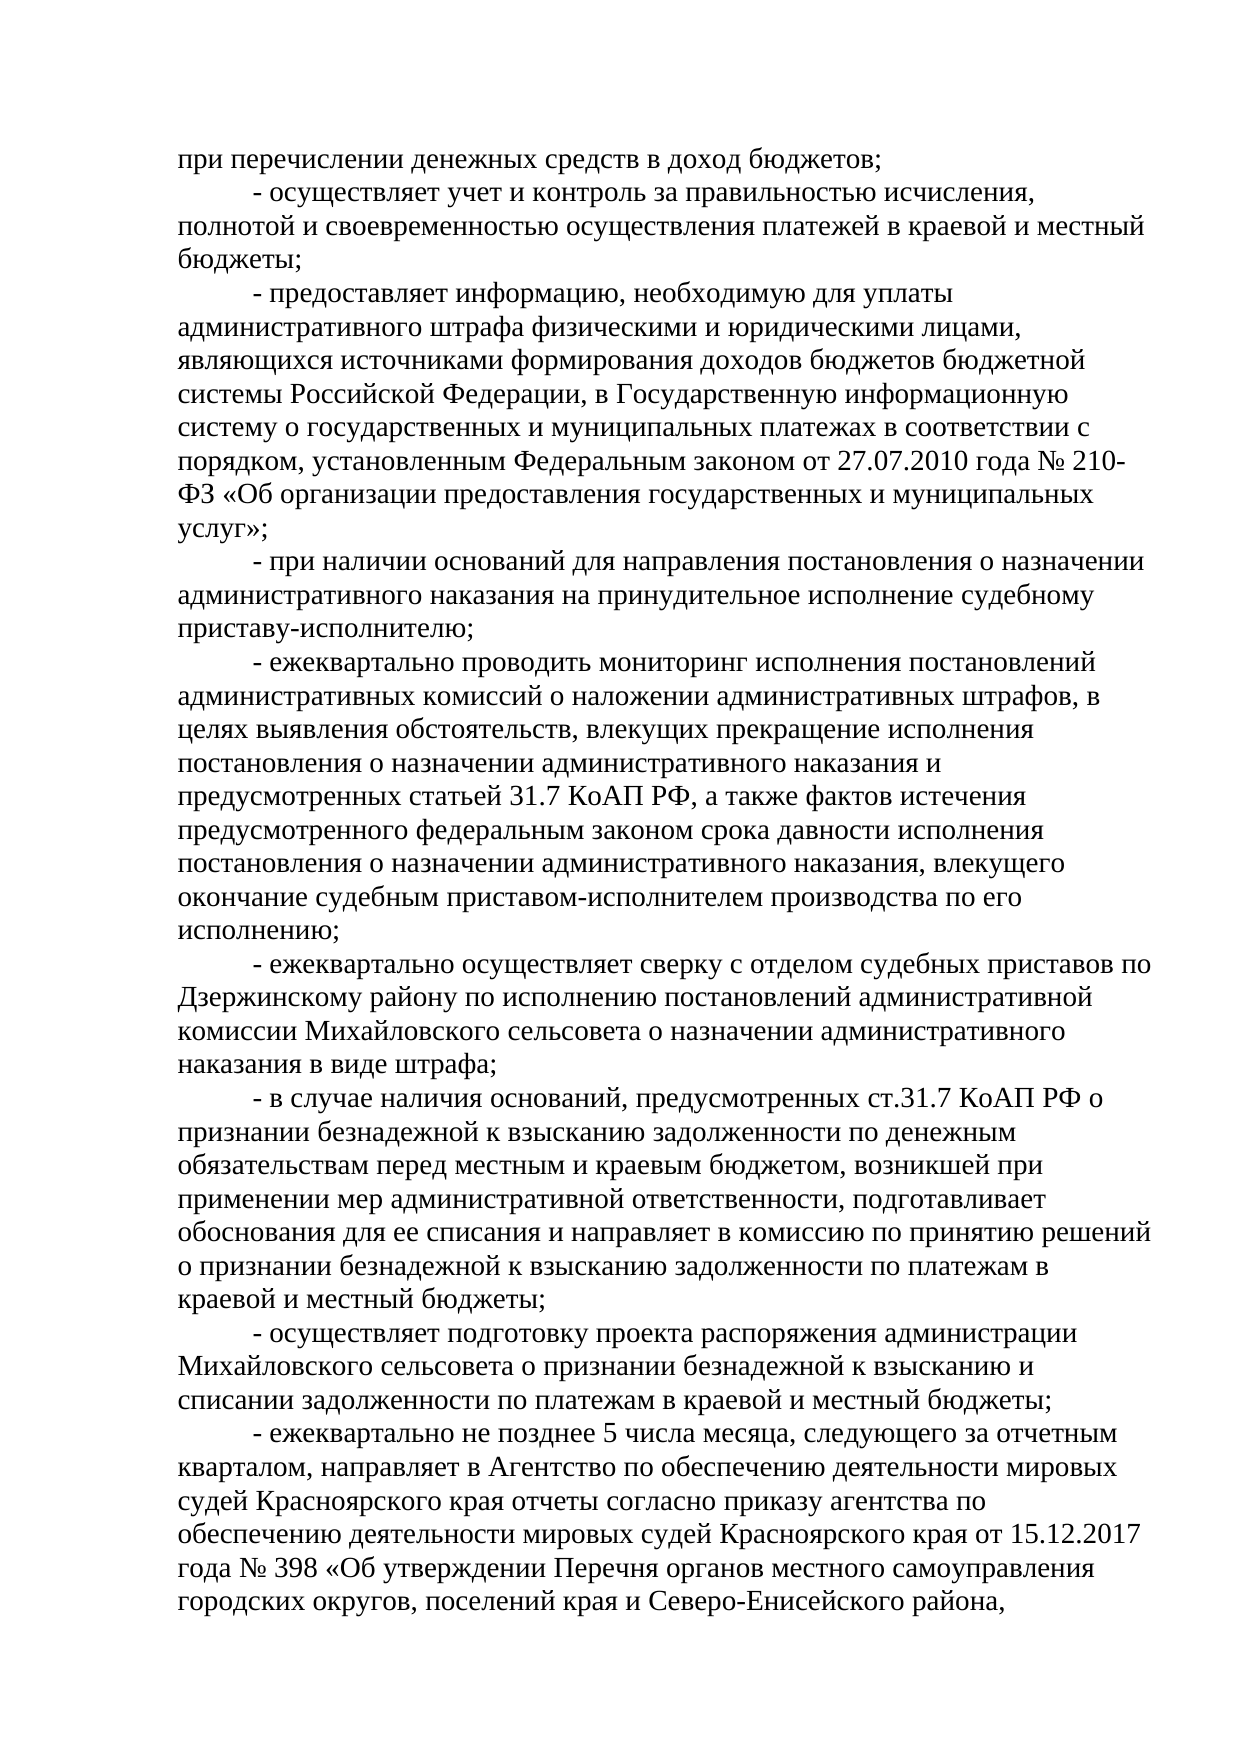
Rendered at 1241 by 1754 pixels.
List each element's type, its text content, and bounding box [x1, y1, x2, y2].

text - осуществляет учет и контроль за правильностью исчисления, полнотой и своевременностью осуществления платежей в краевой и местный бюджеты; [177, 174, 1152, 275]
text - ежеквартально проводить мониторинг исполнения постановлений административных комиссий о наложении административных штрафов, в целях выявления обстоятельств, влекущих прекращение исполнения постановления о назначении административного наказания и предусмотренных статьей 31.7 КоАП РФ, а также фактов истечения предусмотренного федеральным законом срока давности исполнения постановления о назначении административного наказания, влекущего окончание судебным приставом-исполнителем производства по его исполнению; [177, 644, 1152, 946]
text - в случае наличия оснований, предусмотренных ст.31.7 КоАП РФ о признании безнадежной к взысканию задолженности по денежным обязательствам перед местным и краевым бюджетом, возникшей при применении мер административной ответственности, подготавливает обоснования для ее списания и направляет в комиссию по принятию решений о признании безнадежной к взысканию задолженности по платежам в краевой и местный бюджеты; [177, 1080, 1152, 1315]
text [177, 1416, 1152, 1617]
text - при наличии оснований для направления постановления о назначении административного наказания на принудительное исполнение судебному приставу-исполнителю; [177, 543, 1152, 644]
text - предоставляет информацию, необходимую для уплаты административного штрафа физическими и юридическими лицами, являющихся источниками формирования доходов бюджетов бюджетной системы Российской Федерации, в Государственную информационную систему о государственных и муниципальных платежах в соответствии с порядком, установленным Федеральным законом от 27.07.2010 года № 210-ФЗ «Об организации предоставления государственных и муниципальных услуг»; [177, 275, 1152, 543]
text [177, 141, 1152, 174]
text - осуществляет подготовку проекта распоряжения администрации Михайловского сельсовета о признании безнадежной к взысканию и списании задолженности по платежам в краевой и местный бюджеты; [177, 1315, 1152, 1416]
text - ежеквартально осуществляет сверку с отделом судебных приставов по Дзержинскому району по исполнению постановлений административной комиссии Михайловского сельсовета о назначении административного наказания в виде штрафа; [177, 946, 1152, 1080]
